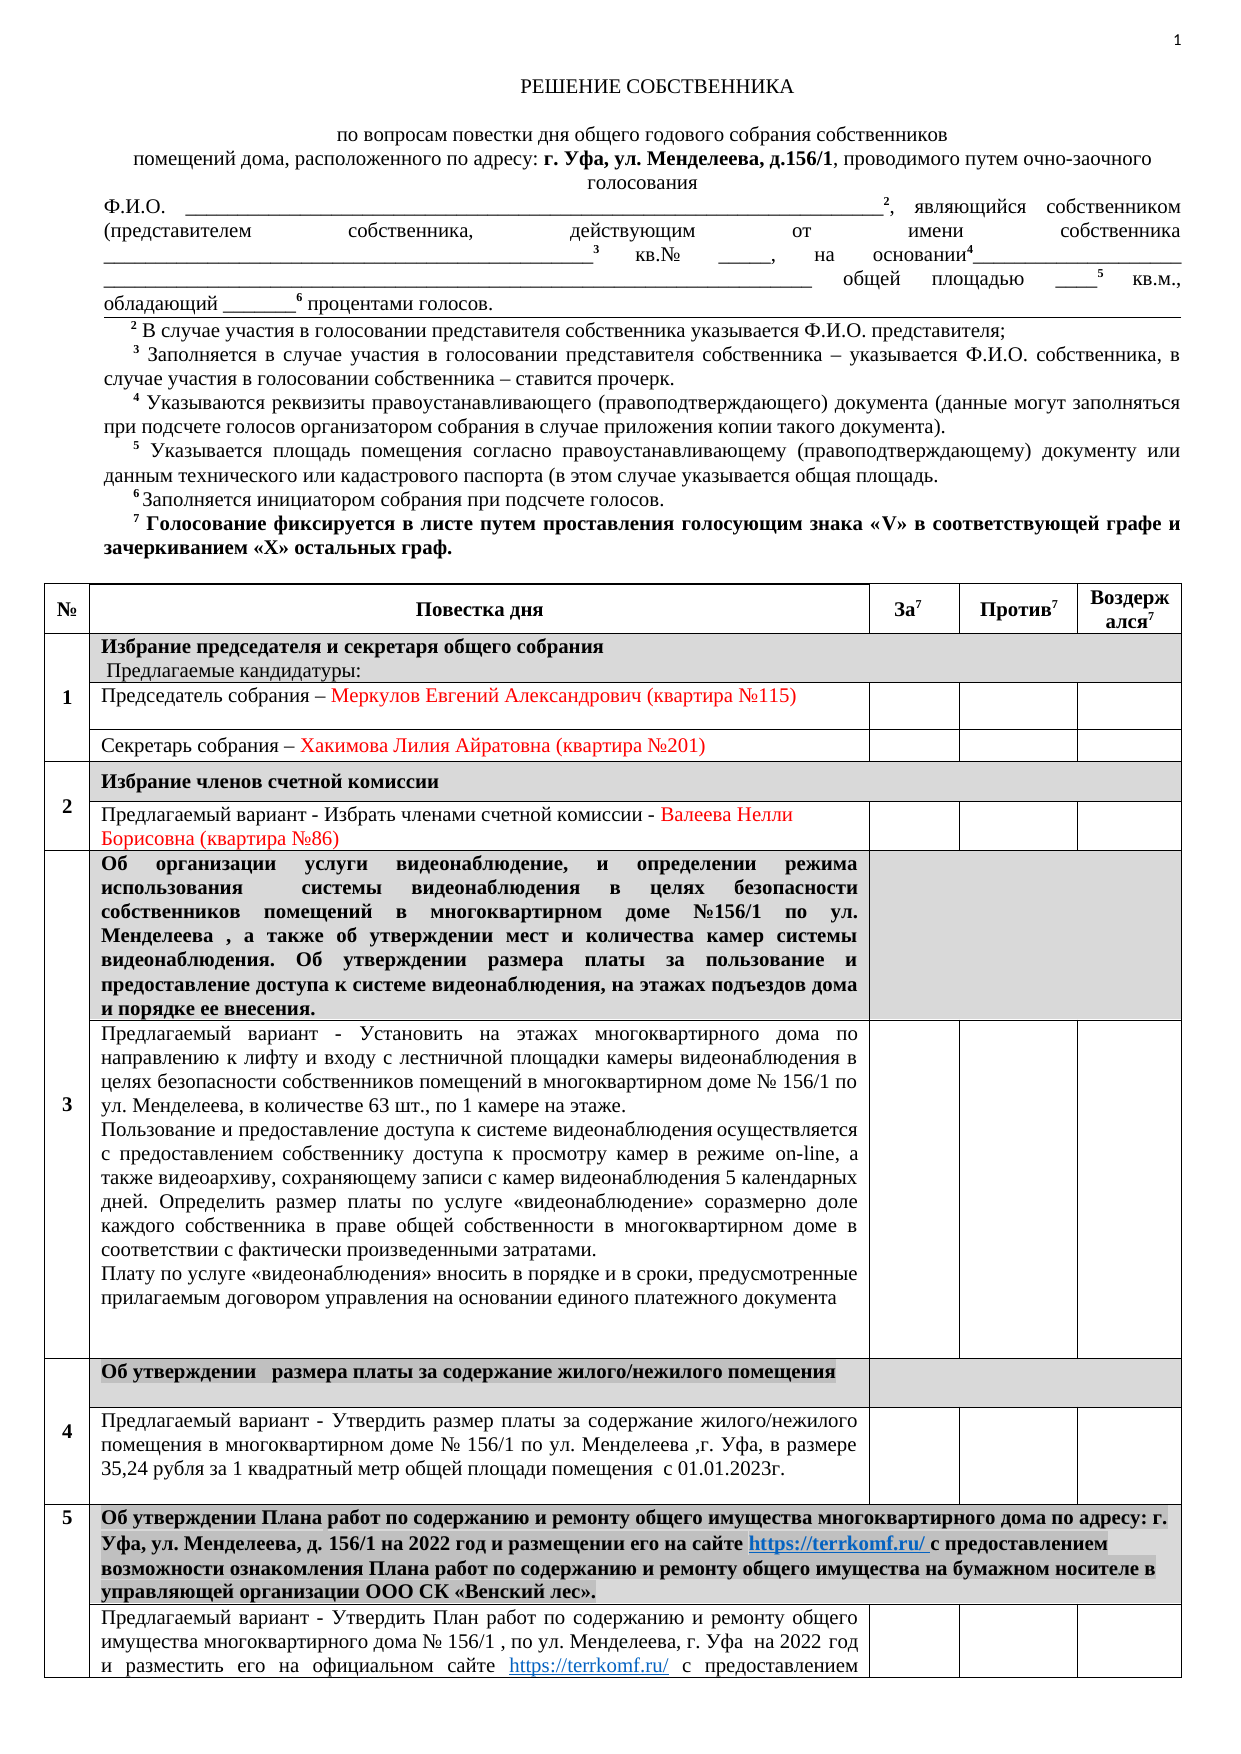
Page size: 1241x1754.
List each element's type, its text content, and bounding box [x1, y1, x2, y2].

table_cell [870, 683, 959, 729]
table_cell Об организации услуги видеонаблюдение, и определении режима использования системы видеонаблюдения в целях безопасности собственников помещений в многоквартирном доме №156/1 по ул. Менделеева , а также об утверждении мест и количества камер системы видеонаблюдения. Об утверждении размера платы за пользование и предоставление доступа к системе видеонаблюдения, на этажах подъездов дома и порядке ее внесения. [90, 851, 869, 1019]
table_cell Секретарь собрания – Хакимова Лилия Айратовна (квартира №201) [90, 730, 869, 761]
table_cell [1078, 1605, 1181, 1677]
table_cell 5 [45, 1505, 89, 1677]
table_cell [960, 683, 1077, 729]
table_header Против7 [960, 584, 1077, 633]
table_cell [870, 1359, 1181, 1407]
table_cell [960, 730, 1077, 761]
table_cell 3 [45, 851, 89, 1357]
table_cell [1078, 683, 1181, 729]
table_cell [870, 851, 1181, 1019]
table_header За7 [870, 584, 959, 633]
table_cell 2 [45, 762, 89, 850]
text 6 Заполняется инициатором собрания при подсчете голосов. [103, 487, 1181, 511]
table_cell [1078, 1408, 1181, 1504]
table_cell Об утверждении Плана работ по содержанию и ремонту общего имущества многоквартирного дома по адресу: г. Уфа, ул. Менделеева, д. 156/1 на 2022 год и размещении его на сайте https://terrkomf.ru/ с предоставлением возможности ознакомления Плана работ по содержанию и ремонту общего имущества на бумажном носителе в управляющей организации ООО СК «Венский лес». [90, 1505, 1181, 1603]
table_cell [870, 1021, 959, 1357]
table_header Воздержался7 [1078, 584, 1181, 633]
table_header № [45, 584, 89, 633]
text 4 Указываются реквизиты правоустанавливающего (правоподтверждающего) документа (данные могут заполняться при подсчете голосов организатором собрания в случае приложения копии такого документа). [103, 390, 1181, 438]
table_cell [1078, 1021, 1181, 1357]
table_cell [870, 730, 959, 761]
text 2 В случае участия в голосовании представителя собственника указывается Ф.И.О. представителя; [103, 318, 1181, 342]
text 3 Заполняется в случае участия в голосовании представителя собственника – указывается Ф.И.О. собственника, в случае участия в голосовании собственника – ставится прочерк. [103, 342, 1181, 390]
table_cell [1078, 730, 1181, 761]
table_cell 4 [45, 1359, 89, 1504]
table_cell [870, 1605, 959, 1677]
text 5 Указывается площадь помещения согласно правоустанавливающему (правоподтверждающему) документу или данным технического или кадастрового паспорта (в этом случае указывается общая площадь. [103, 438, 1181, 487]
table_cell [870, 1408, 959, 1504]
table_cell 1 [45, 634, 89, 761]
table_cell Об утверждении размера платы за содержание жилого/нежилого помещения [90, 1359, 869, 1407]
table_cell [90, 1605, 869, 1677]
table_cell Председатель собрания – Меркулов Евгений Александрович (квартира №115) [90, 683, 869, 729]
text Ф.И.О. ___________________________________________________________________2, являющийся собственником (представителем собственника, действующим от имени собственника _______________________________________________3 кв.№ _____, на основании4____________________ ____________________________________________________________________ общей площадью ____5 кв.м., обладающий _______6 процентами голосов. [103, 194, 1181, 318]
text по вопросам повестки дня общего годового собрания собственников [103, 122, 1181, 146]
table_cell Предлагаемый вариант - Установить на этажах многоквартирного дома по направлению к лифту и входу с лестничной площадки камеры видеонаблюдения в целях безопасности собственников помещений в многоквартирном доме № 156/1 по ул. Менделеева, в количестве 63 шт., по 1 камере на этаже. Пользование и предоставление доступа к системе видеонаблюдения осуществляется с предоставлением собственнику доступа к просмотру камер в режиме on-line, а также видеоархиву, сохраняющему записи с камер видеонаблюдения 5 календарных дней. Определить размер платы по услуге «видеонаблюдение» соразмерно доле каждого собственника в праве общей собственности в многоквартирном доме в соответствии с фактически произведенными затратами. Плату по услуге «видеонаблюдения» вносить в порядке и в сроки, предусмотренные прилагаемым договором управления на основании единого платежного документа [90, 1021, 869, 1357]
text РЕШЕНИЕ СОБСТВЕННИКА [103, 74, 1181, 98]
table_cell [960, 1408, 1077, 1504]
table_cell [960, 802, 1077, 850]
text помещений дома, расположенного по адресу: г. Уфа, ул. Менделеева, д.156/1, проводимого путем очно-заочного голосования [103, 146, 1181, 194]
table_cell [870, 802, 959, 850]
table_cell Избрание членов счетной комиссии [90, 762, 1181, 801]
table_cell Предлагаемый вариант - Избрать членами счетной комиссии - Валеева Нелли Борисовна (квартира №86) [90, 802, 869, 850]
table_cell Избрание председателя и секретаря общего собрания Предлагаемые кандидатуры: [90, 634, 1181, 682]
table_cell [960, 1605, 1077, 1677]
table_header Повестка дня [90, 585, 869, 633]
table_cell Предлагаемый вариант - Утвердить размер платы за содержание жилого/нежилого помещения в многоквартирном доме № 156/1 по ул. Менделеева ,г. Уфа, в размере 35,24 рубля за 1 квадратный метр общей площади помещения с 01.01.2023г. [90, 1408, 869, 1504]
table_cell [960, 1021, 1077, 1357]
table_cell [1078, 802, 1181, 850]
text 7 Голосование фиксируется в листе путем проставления голосующим знака «V» в соответствующей графе и зачеркиванием «Х» остальных граф. [103, 511, 1181, 559]
